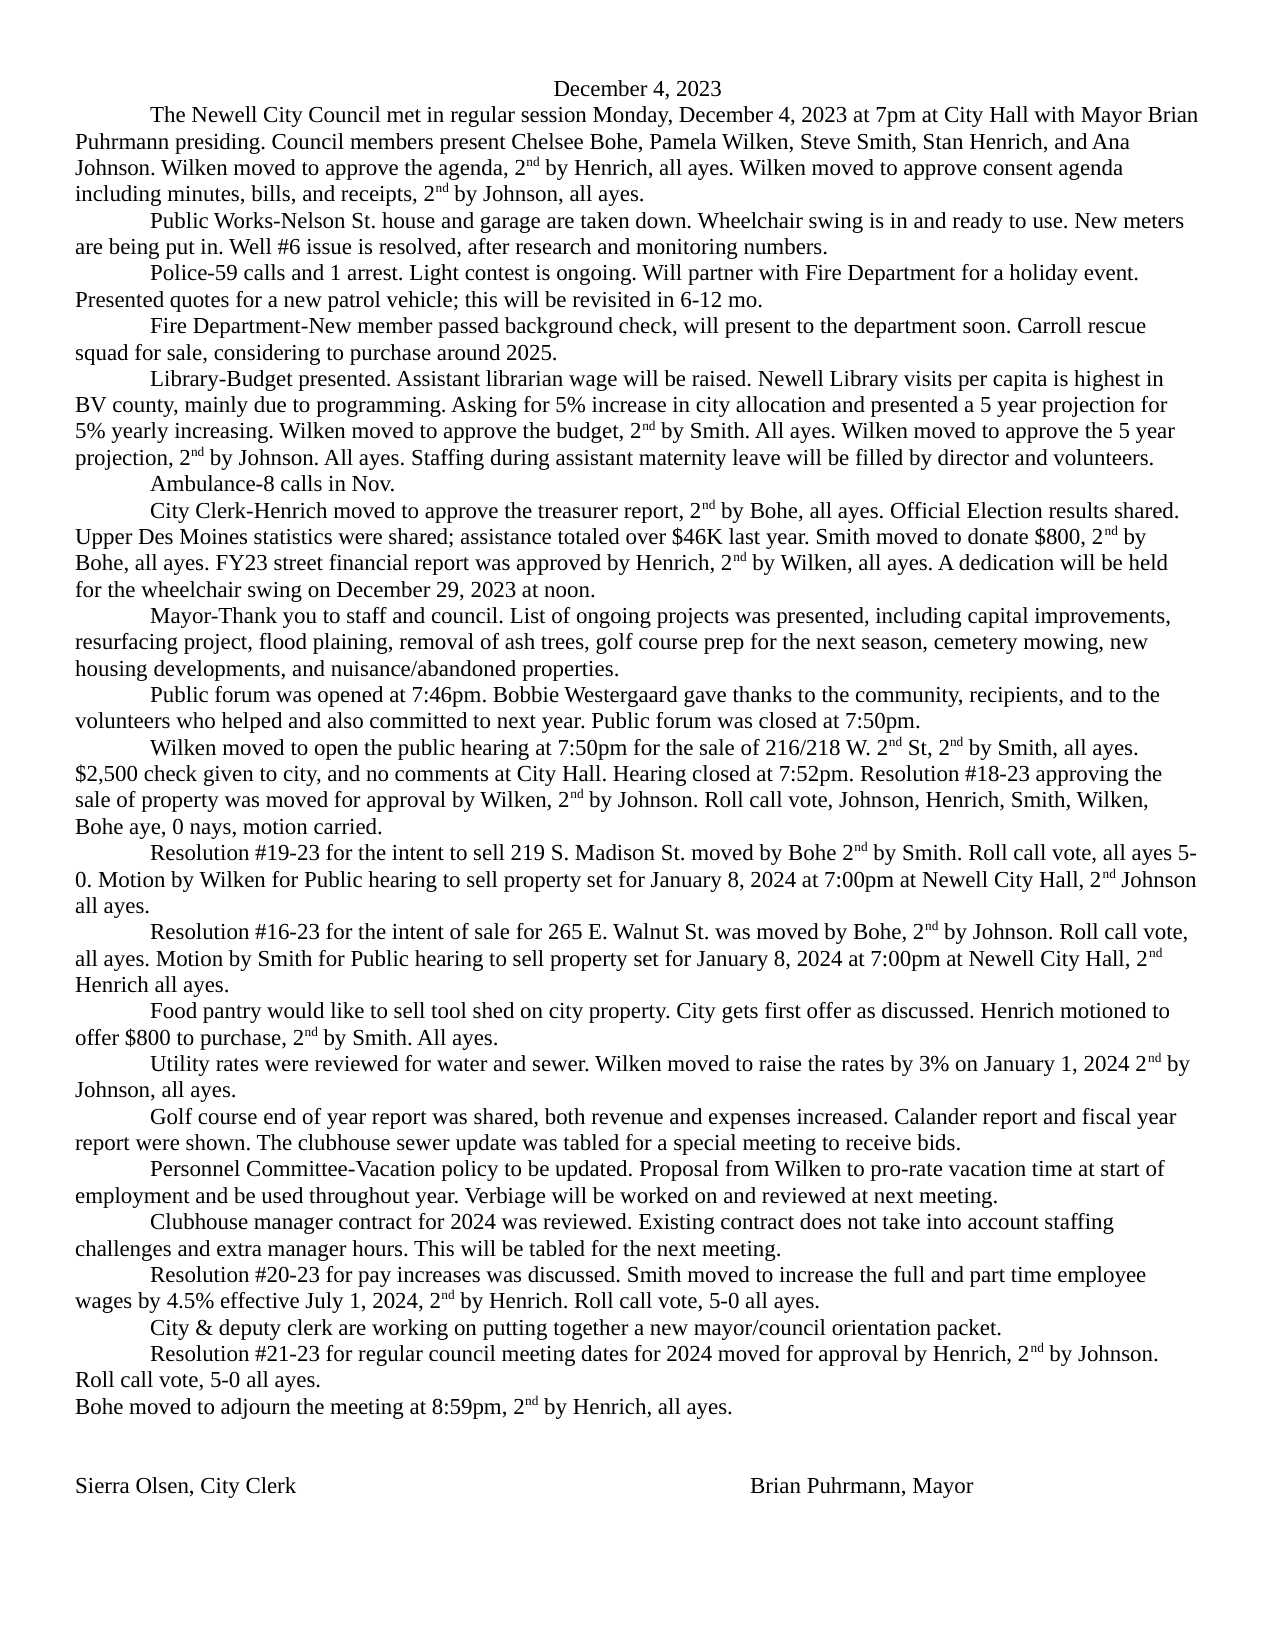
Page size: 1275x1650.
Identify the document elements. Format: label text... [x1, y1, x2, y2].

text Resolution #19-23 for the intent to sell 219 S. Madison St. moved by Bohe 2nd by Smith. Roll call vote, all ayes 5-0. Motion by Wilken for Public hearing to sell property set for January 8, 2024 at 7:00pm at Newell City Hall, 2nd Johnson all ayes. [75, 839, 1200, 918]
text Food pantry would like to sell tool shed on city property. City gets first offer as discussed. Henrich motioned to offer $800 to purchase, 2nd by Smith. All ayes. [75, 997, 1200, 1050]
text Clubhouse manager contract for 2024 was reviewed. Existing contract does not take into account staffing challenges and extra manager hours. This will be tabled for the next meeting. [75, 1208, 1200, 1261]
text City Clerk-Henrich moved to approve the treasurer report, 2nd by Bohe, all ayes. Official Election results shared. Upper Des Moines statistics were shared; assistance totaled over $46K last year. Smith moved to donate $800, 2nd by Bohe, all ayes. FY23 street financial report was approved by Henrich, 2nd by Wilken, all ayes. A dedication will be held for the wheelchair swing on December 29, 2023 at noon. [75, 497, 1200, 602]
text Sierra Olsen, City Clerk Brian Puhrmann, Mayor [75, 1472, 1200, 1498]
text Library-Budget presented. Assistant librarian wage will be raised. Newell Library visits per capita is highest in BV county, mainly due to programming. Asking for 5% increase in city allocation and presented a 5 year projection for 5% yearly increasing. Wilken moved to approve the budget, 2nd by Smith. All ayes. Wilken moved to approve the 5 year projection, 2nd by Johnson. All ayes. Staffing during assistant maternity leave will be filled by director and volunteers. [75, 365, 1200, 470]
text Utility rates were reviewed for water and sewer. Wilken moved to raise the rates by 3% on January 1, 2024 2nd by Johnson, all ayes. [75, 1050, 1200, 1103]
text Resolution #20-23 for pay increases was discussed. Smith moved to increase the full and part time employee wages by 4.5% effective July 1, 2024, 2nd by Henrich. Roll call vote, 5-0 all ayes. [75, 1261, 1200, 1314]
text Resolution #21-23 for regular council meeting dates for 2024 moved for approval by Henrich, 2nd by Johnson. Roll call vote, 5-0 all ayes. [75, 1340, 1200, 1393]
text Ambulance-8 calls in Nov. [75, 470, 1200, 497]
text The Newell City Council met in regular session Monday, December 4, 2023 at 7pm at City Hall with Mayor Brian Puhrmann presiding. Council members present Chelsee Bohe, Pamela Wilken, Steve Smith, Stan Henrich, and Ana Johnson. Wilken moved to approve the agenda, 2nd by Henrich, all ayes. Wilken moved to approve consent agenda including minutes, bills, and receipts, 2nd by Johnson, all ayes. [75, 101, 1200, 207]
text December 4, 2023 [75, 75, 1200, 101]
text Bohe moved to adjourn the meeting at 8:59pm, 2nd by Henrich, all ayes. [75, 1393, 1200, 1419]
text City & deputy clerk are working on putting together a new mayor/council orientation packet. [75, 1314, 1200, 1340]
text Personnel Committee-Vacation policy to be updated. Proposal from Wilken to pro-rate vacation time at start of employment and be used throughout year. Verbiage will be worked on and reviewed at next meeting. [75, 1156, 1200, 1208]
text Fire Department-New member passed background check, will present to the department soon. Carroll rescue squad for sale, considering to purchase around 2025. [75, 312, 1200, 365]
text Public Works-Nelson St. house and garage are taken down. Wheelchair swing is in and ready to use. New meters are being put in. Well #6 issue is resolved, after research and monitoring numbers. [75, 207, 1200, 259]
text Public forum was opened at 7:46pm. Bobbie Westergaard gave thanks to the community, recipients, and to the volunteers who helped and also committed to next year. Public forum was closed at 7:50pm. [75, 681, 1200, 734]
text Wilken moved to open the public hearing at 7:50pm for the sale of 216/218 W. 2nd St, 2nd by Smith, all ayes. $2,500 check given to city, and no comments at City Hall. Hearing closed at 7:52pm. Resolution #18-23 approving the sale of property was moved for approval by Wilken, 2nd by Johnson. Roll call vote, Johnson, Henrich, Smith, Wilken, Bohe aye, 0 nays, motion carried. [75, 734, 1200, 839]
text Golf course end of year report was shared, both revenue and expenses increased. Calander report and fiscal year report were shown. The clubhouse sewer update was tabled for a special meeting to receive bids. [75, 1103, 1200, 1156]
text Resolution #16-23 for the intent of sale for 265 E. Walnut St. was moved by Bohe, 2nd by Johnson. Roll call vote, all ayes. Motion by Smith for Public hearing to sell property set for January 8, 2024 at 7:00pm at Newell City Hall, 2nd Henrich all ayes. [75, 918, 1200, 997]
text Police-59 calls and 1 arrest. Light contest is ongoing. Will partner with Fire Department for a holiday event. Presented quotes for a new patrol vehicle; this will be revisited in 6-12 mo. [75, 259, 1200, 312]
text Mayor-Thank you to staff and council. List of ongoing projects was presented, including capital improvements, resurfacing project, flood plaining, removal of ash trees, golf course prep for the next season, cemetery mowing, new housing developments, and nuisance/abandoned properties. [75, 602, 1200, 681]
